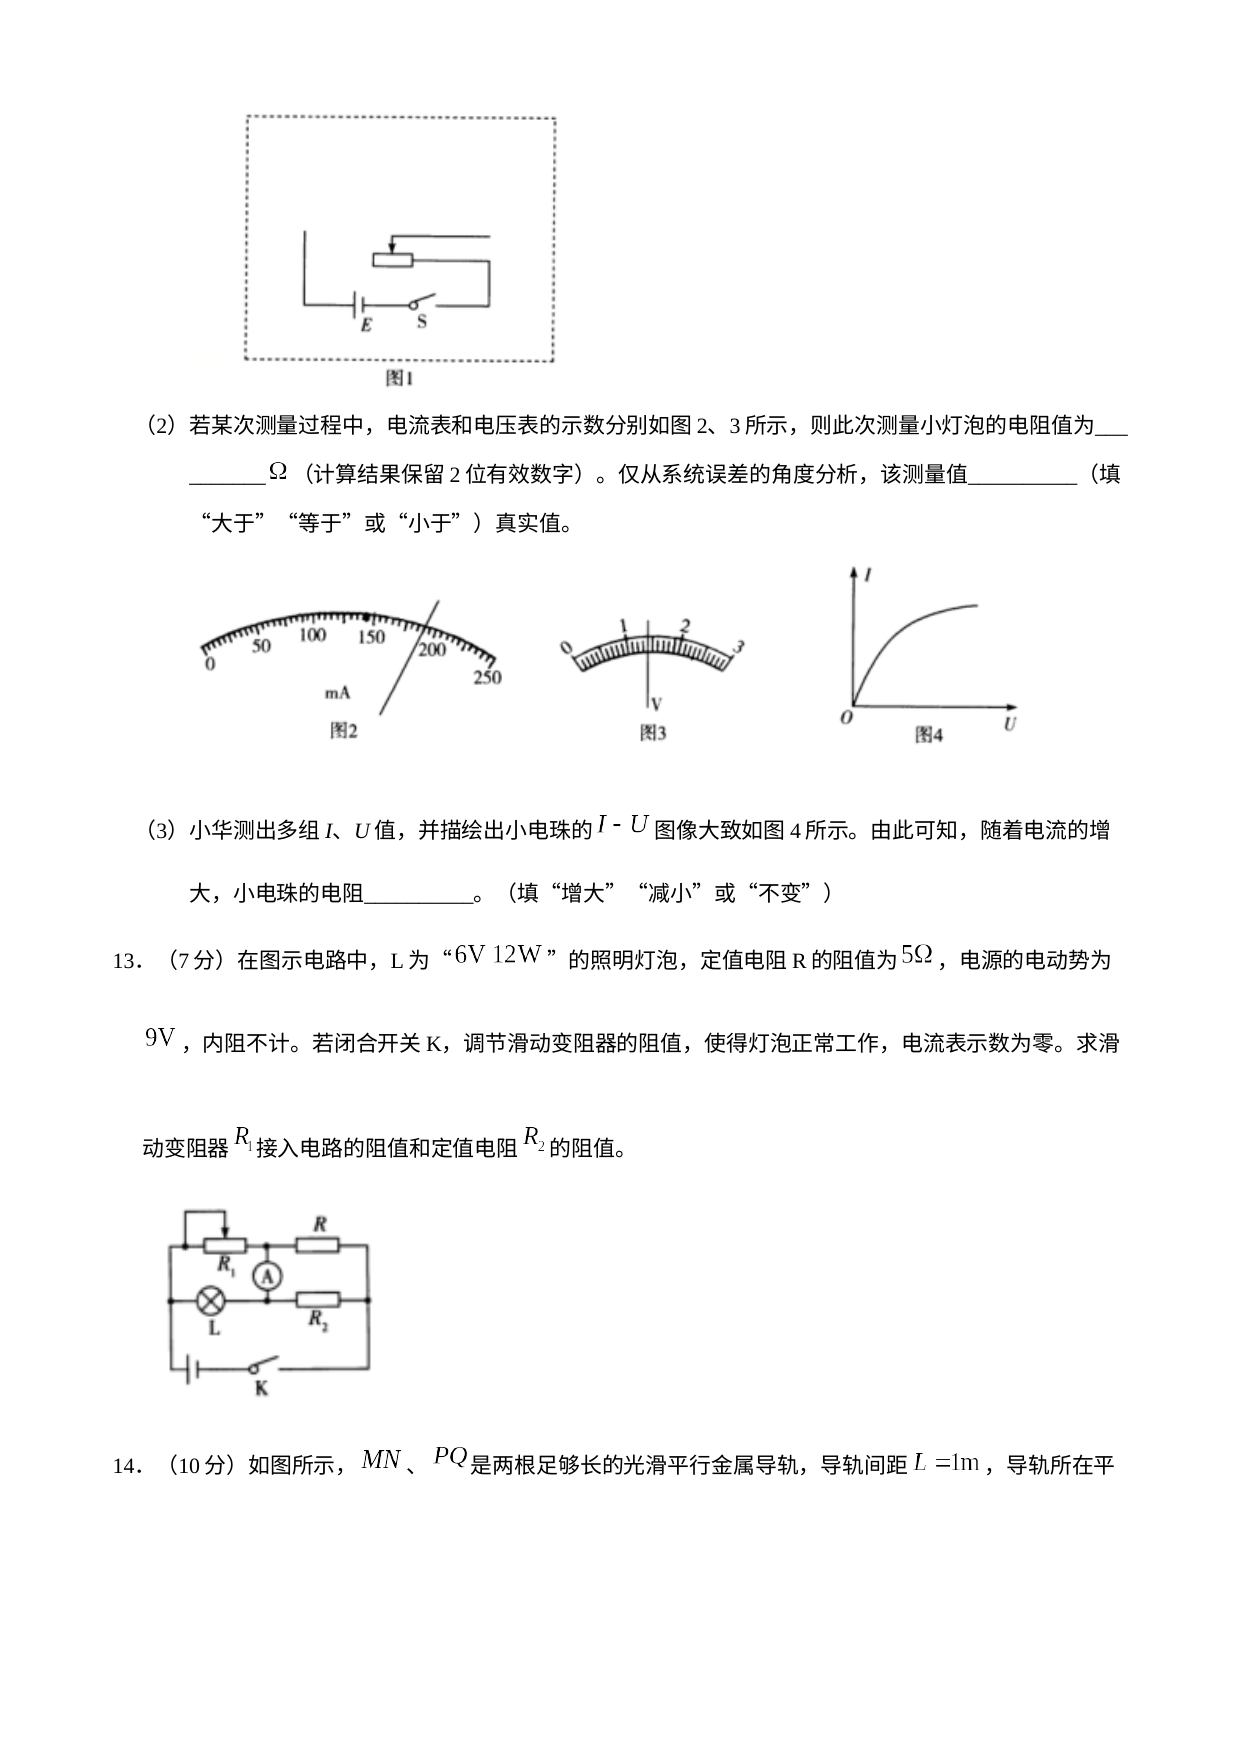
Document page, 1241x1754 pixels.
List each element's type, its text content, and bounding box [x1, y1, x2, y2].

picture [186, 553, 1037, 754]
text 13．（7分）在图示电路中，L为“”的照明灯泡，定值电阻R的阻值为，电源的电动势为，内阻不计。若闭合开关K，调节滑动变阻器的阻值，使得灯泡正常工作，电流表示数为零。求滑动变阻器接入电路的阻值和定值电阻的阻值。 [112, 924, 1128, 1184]
picture [186, 101, 574, 394]
picture [156, 1199, 412, 1410]
text （3）小华测出多组I、U值，并描绘出小电珠的图像大致如图4所示。由此可知，随着电流的增大，小电珠的电阻__________。（填“增大”“减小”或“不变”） [134, 794, 1128, 908]
text （2）若某次测量过程中，电流表和电压表的示数分别如图2、3所示，则此次测量小灯泡的电阻值为__________（计算结果保留2位有效数字）。仅从系统误差的角度分析，该测量值__________（填“大于”“等于”或“小于”）真实值。 [134, 408, 1128, 538]
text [112, 1441, 1128, 1506]
